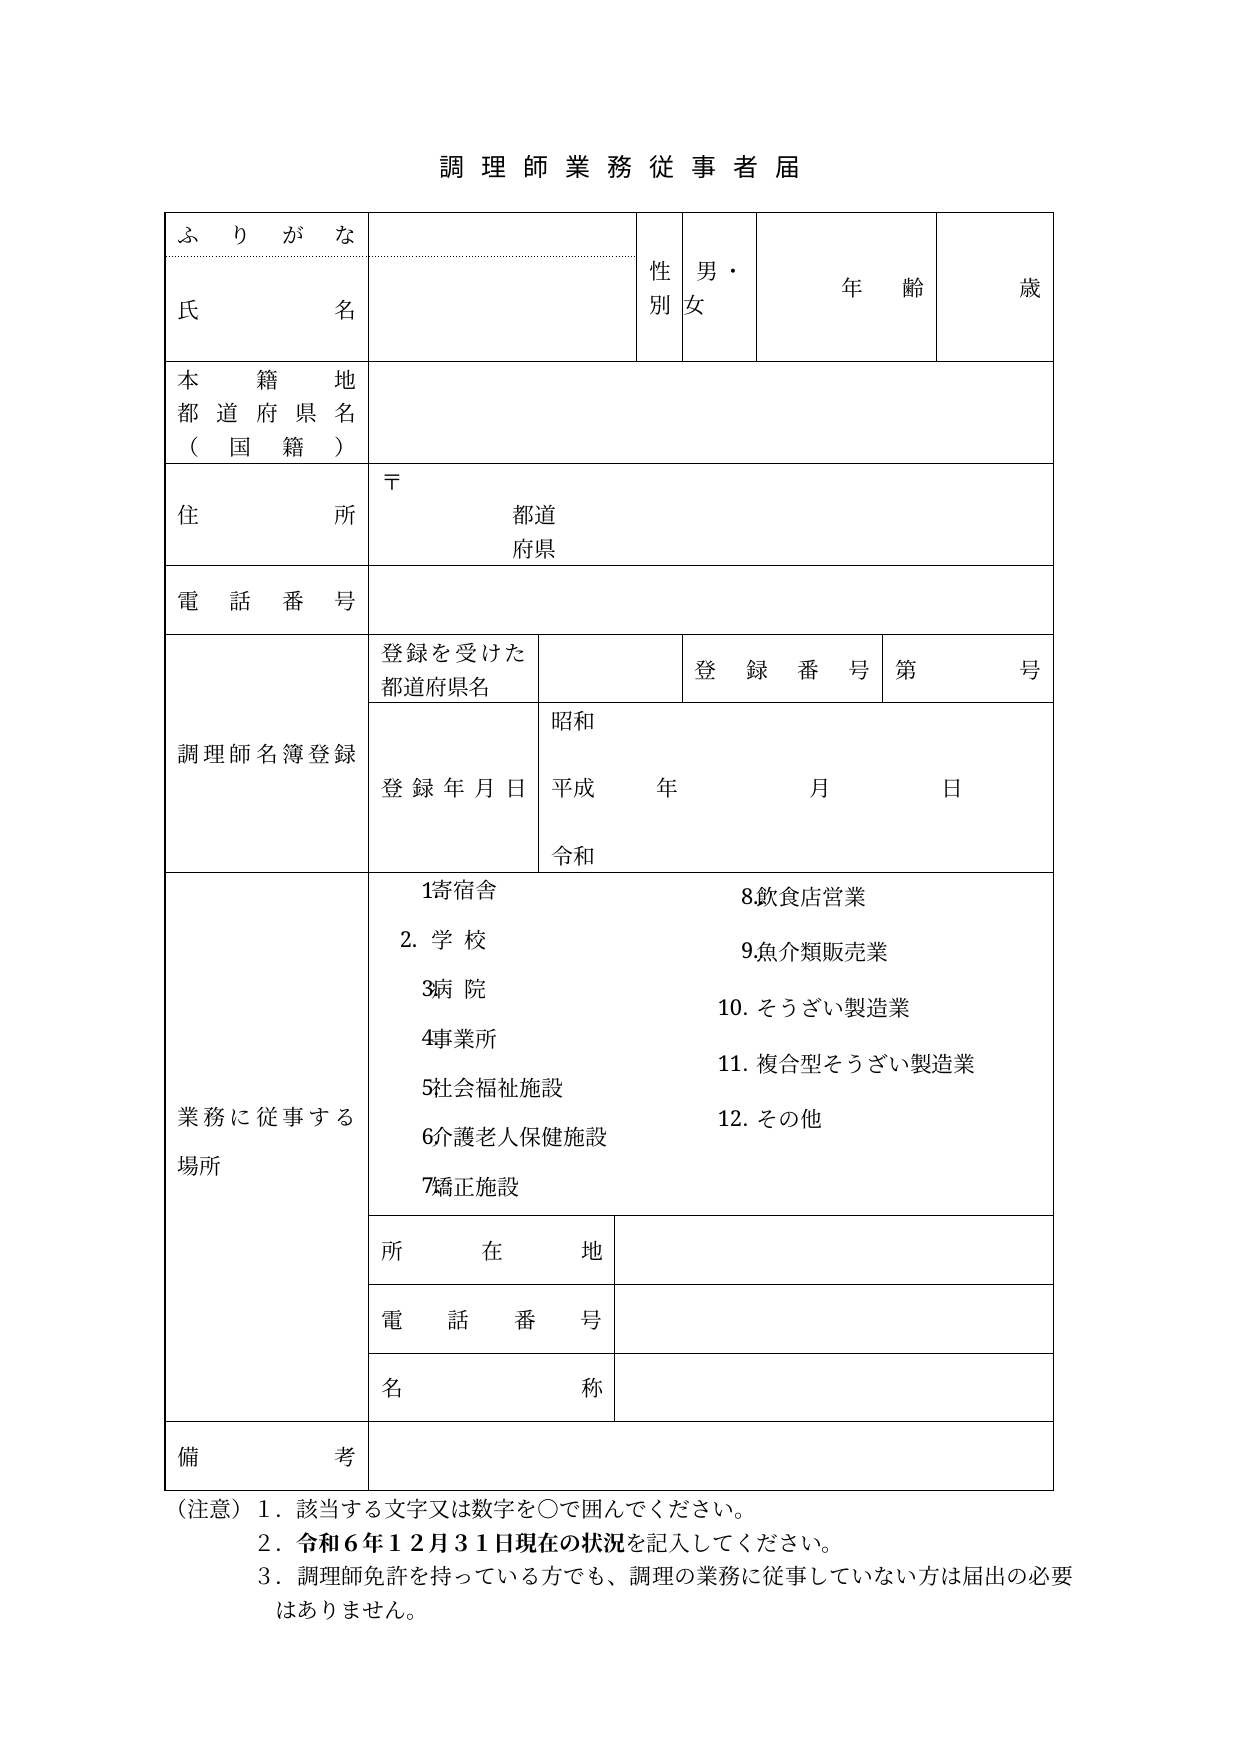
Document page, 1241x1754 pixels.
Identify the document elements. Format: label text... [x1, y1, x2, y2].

table_cell 第号 [883, 635, 1053, 702]
table_cell 〒 都道 府県 [369, 464, 1053, 565]
table_cell 所在地 [369, 1216, 614, 1284]
table_header 年齢 [757, 213, 936, 361]
text ３．調理師免許を持っている方でも、調理の業務に従事していない方は届出の必要はありません。 [253, 1558, 1075, 1626]
table_cell 登録を受けた都道府県名 [369, 635, 538, 702]
table_header 男・女 [683, 213, 756, 361]
table_header [369, 213, 636, 256]
table_cell 備考 [166, 1422, 368, 1490]
table_cell [539, 635, 682, 702]
table_cell 氏名 [166, 256, 368, 361]
table_cell 電話番号 [369, 1285, 614, 1352]
table_cell 8.. 9.. 10． 11． 12． [682, 873, 756, 1215]
table_cell 寄宿舎 学校 病院 事業所 社会福祉施設 介護老人保健施設 矯正施設 [431, 873, 682, 1215]
table_cell 登録番号 [683, 635, 882, 702]
table_cell 昭和 平成 年 月 日 令和 [539, 703, 1053, 872]
table_cell 住所 [166, 464, 368, 565]
table_header 性別 [637, 213, 682, 361]
table_cell 1. 2. 3. 4. 5. 6. 7. [369, 873, 431, 1215]
table_cell 名称 [369, 1354, 614, 1421]
table_cell [369, 362, 1053, 463]
table_cell [369, 256, 636, 361]
table_header 歳 [937, 213, 1053, 361]
table_cell 飲食店営業 魚介類販売業 そうざい製造業 複合型そうざい製造業 その他 [756, 873, 1053, 1215]
table_cell [615, 1354, 1053, 1421]
table_cell [615, 1285, 1053, 1352]
table_cell 電話番号 [166, 566, 368, 634]
text 調理師業務従事者届 [439, 132, 801, 200]
table_cell 業務に従事する 場所 [166, 873, 368, 1421]
text （注意）１．該当する文字又は数字を○で囲んでください。 [165, 1491, 1075, 1525]
table_cell [615, 1216, 1053, 1284]
table_cell [369, 566, 1053, 634]
table_cell [369, 1422, 1053, 1490]
text ２．令和６年１２月３１日現在の状況を記入してください。 [165, 1525, 1075, 1558]
table_cell 本籍地 都道府県名 （国籍） [166, 362, 368, 463]
table_cell 登録年月日 [369, 703, 538, 872]
table_header ふりがな [166, 213, 368, 256]
table_cell 調理師名簿登録 [166, 635, 368, 872]
